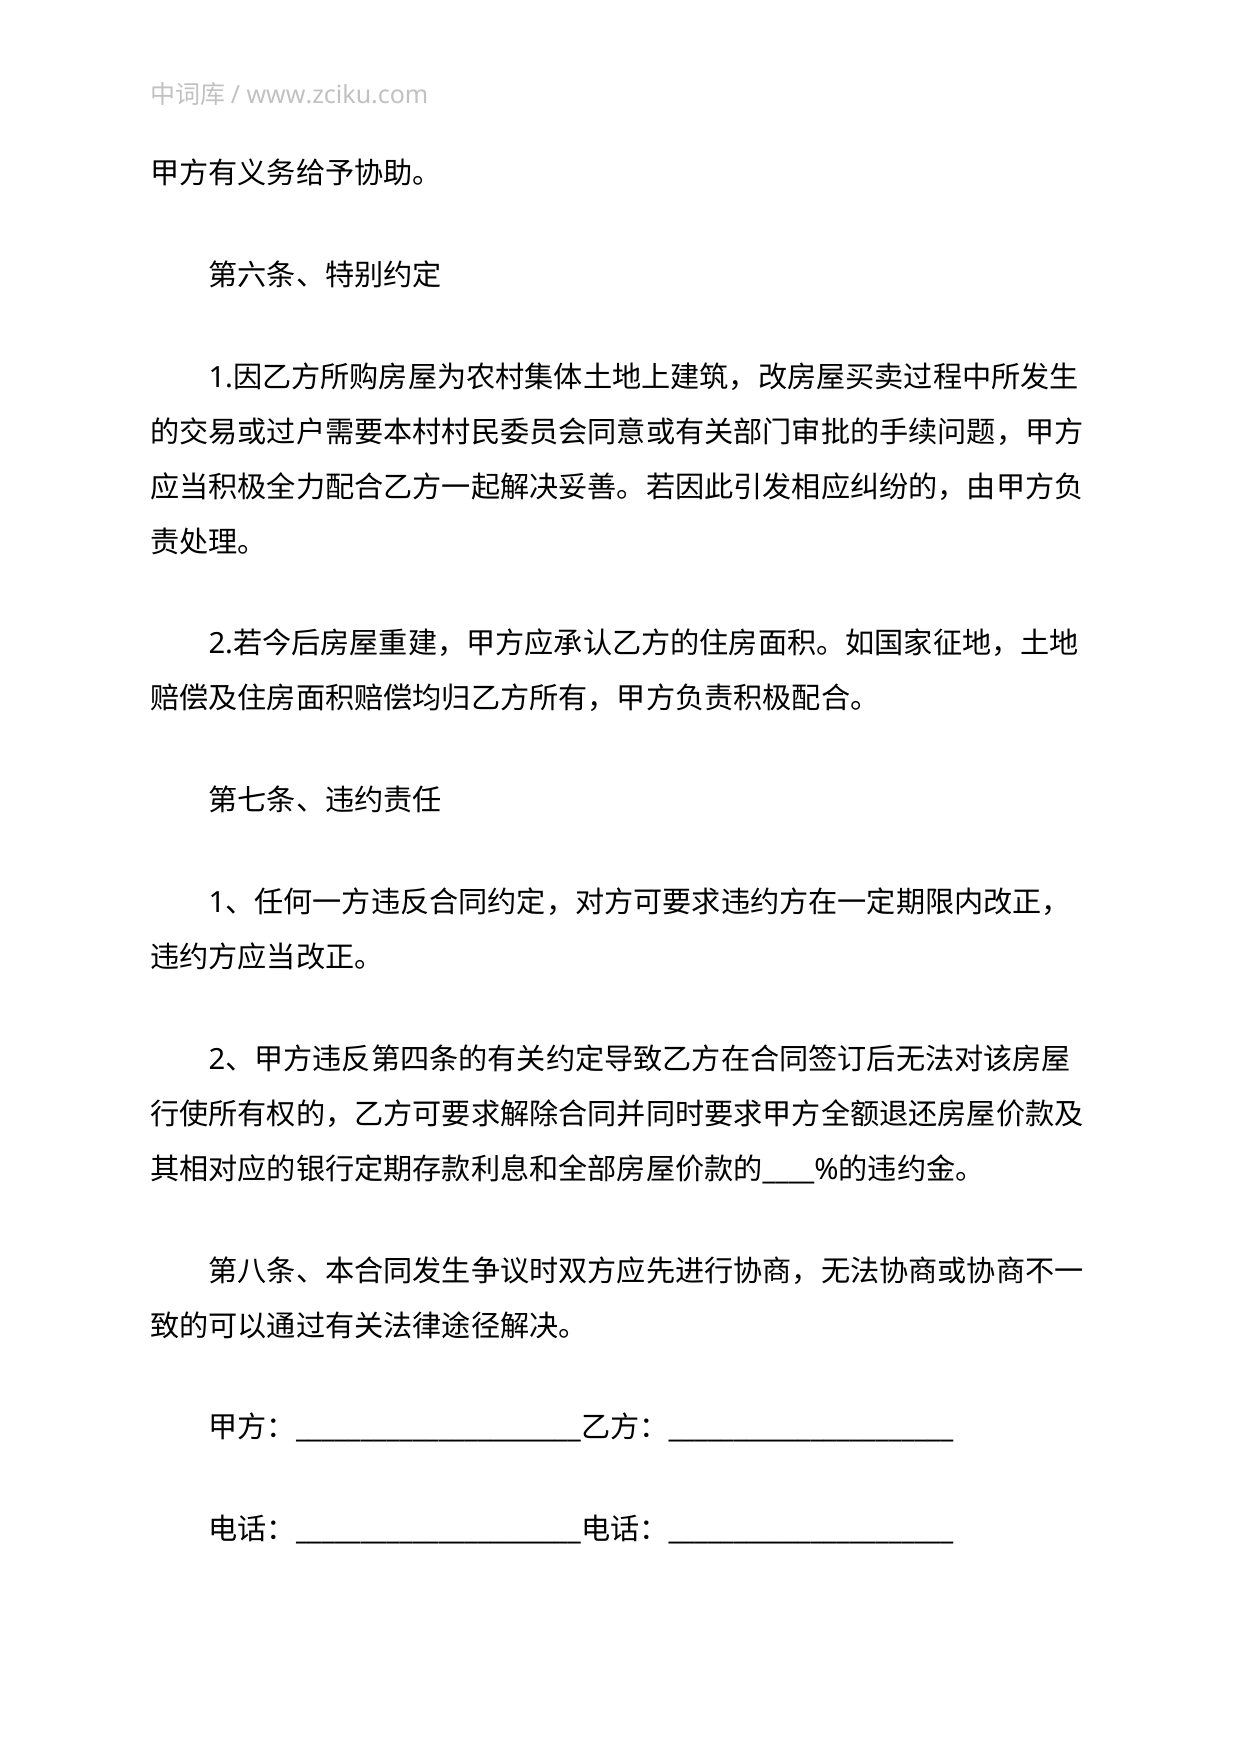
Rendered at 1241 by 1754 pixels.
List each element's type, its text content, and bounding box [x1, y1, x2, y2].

text 第七条、违约责任 [150, 777, 1090, 819]
text 1、任何一方违反合同约定，对方可要求违约方在一定期限内改正，违约方应当改正。 [150, 879, 1090, 976]
text 第六条、特别约定 [150, 252, 1090, 294]
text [150, 150, 1090, 192]
text 第八条、本合同发生争议时双方应先进行协商，无法协商或协商不一致的可以通过有关法律途径解决。 [150, 1247, 1090, 1344]
text 甲方：______________________乙方：______________________ [150, 1404, 1090, 1446]
text 2、甲方违反第四条的有关约定导致乙方在合同签订后无法对该房屋行使所有权的，乙方可要求解除合同并同时要求甲方全额退还房屋价款及其相对应的银行定期存款利息和全部房屋价款的____%的违约金。 [150, 1035, 1090, 1188]
text 电话：______________________电话：______________________ [150, 1506, 1090, 1548]
text 2.若今后房屋重建，甲方应承认乙方的住房面积。如国家征地，土地赔偿及住房面积赔偿均归乙方所有，甲方负责积极配合。 [150, 620, 1090, 717]
text 1.因乙方所购房屋为农村集体土地上建筑，改房屋买卖过程中所发生的交易或过户需要本村村民委员会同意或有关部门审批的手续问题，甲方应当积极全力配合乙方一起解决妥善。若因此引发相应纠纷的，由甲方负责处理。 [150, 353, 1090, 561]
